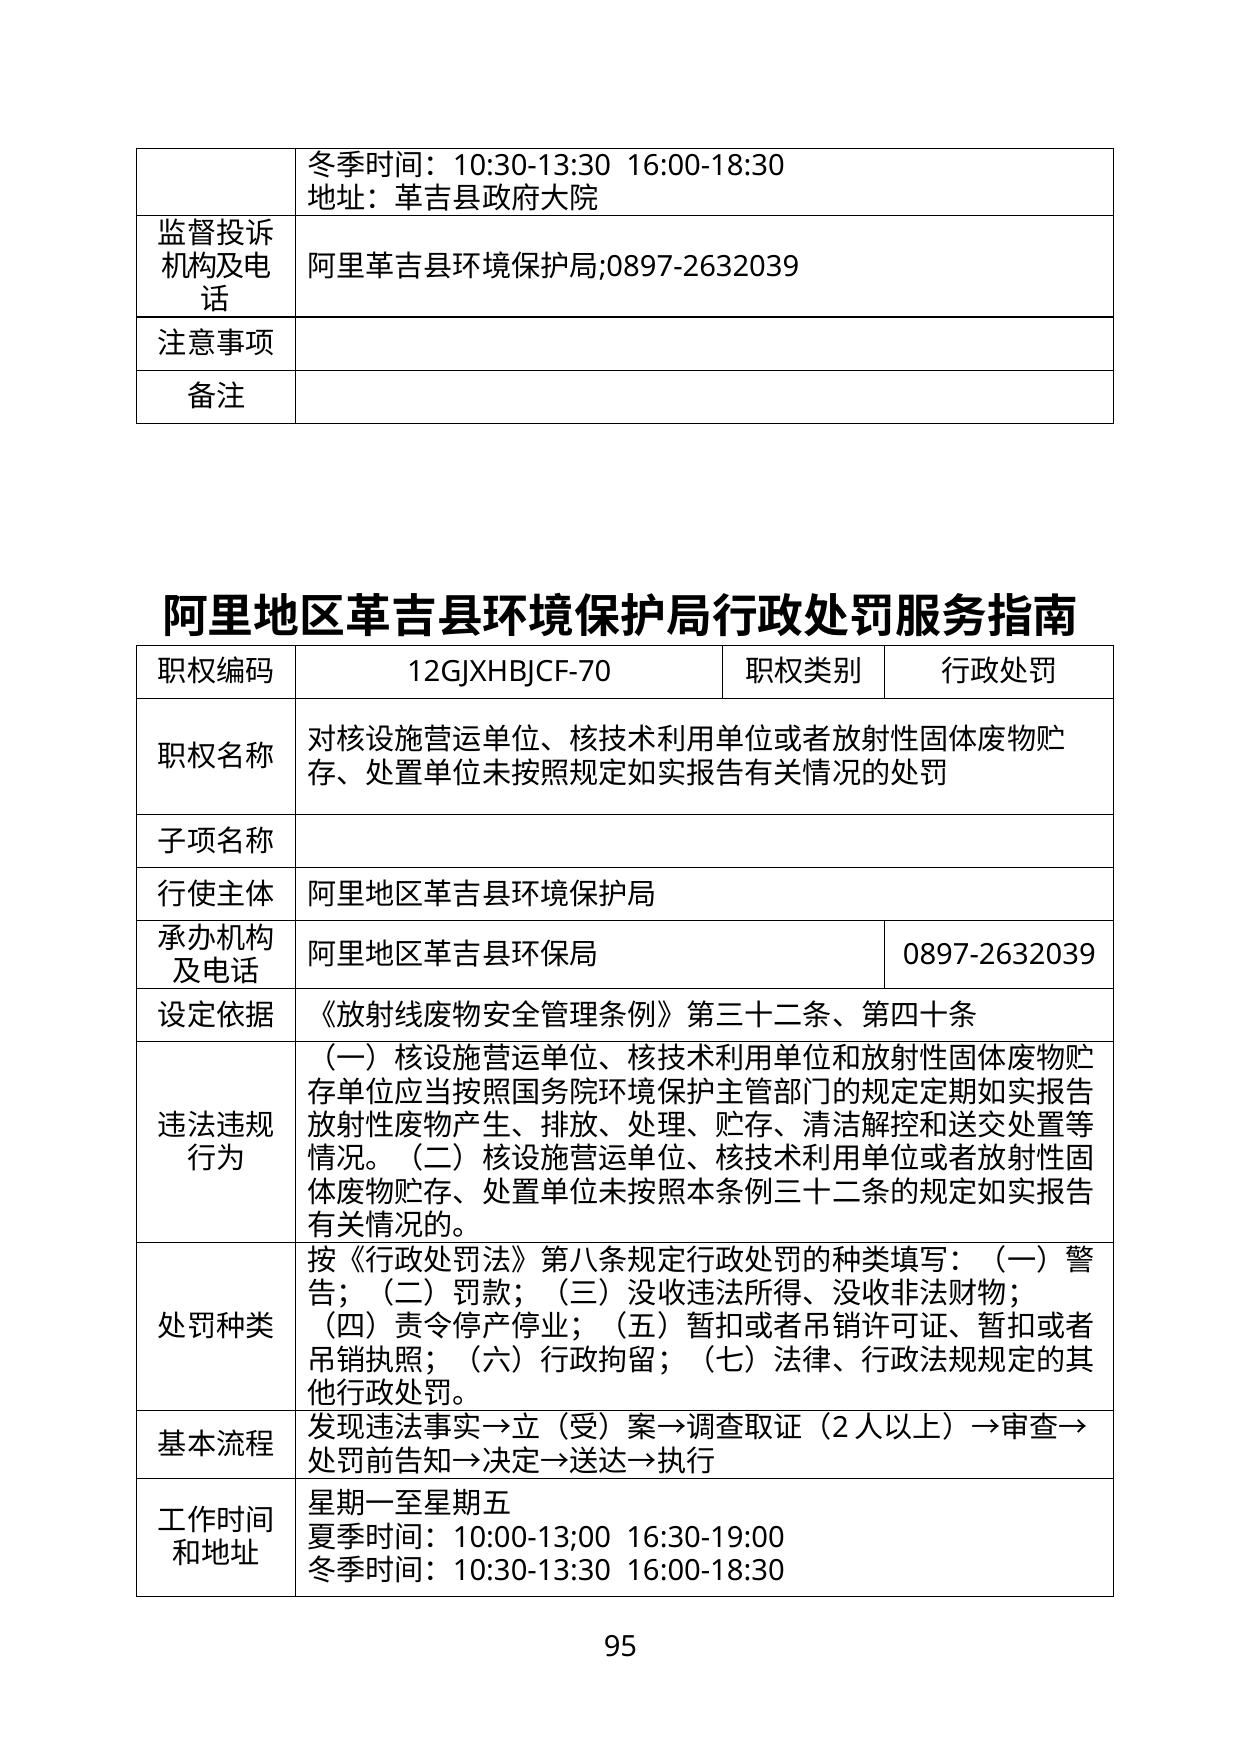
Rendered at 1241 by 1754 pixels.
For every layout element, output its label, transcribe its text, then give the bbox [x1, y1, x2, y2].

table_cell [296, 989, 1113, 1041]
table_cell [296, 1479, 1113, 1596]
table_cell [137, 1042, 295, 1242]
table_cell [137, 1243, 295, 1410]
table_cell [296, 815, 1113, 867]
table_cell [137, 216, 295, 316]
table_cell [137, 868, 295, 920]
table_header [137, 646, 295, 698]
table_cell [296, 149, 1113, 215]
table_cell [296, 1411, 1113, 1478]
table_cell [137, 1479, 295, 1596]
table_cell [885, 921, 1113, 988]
text 阿里地区革吉县环境保护局行政处罚服务指南 [148, 584, 1092, 645]
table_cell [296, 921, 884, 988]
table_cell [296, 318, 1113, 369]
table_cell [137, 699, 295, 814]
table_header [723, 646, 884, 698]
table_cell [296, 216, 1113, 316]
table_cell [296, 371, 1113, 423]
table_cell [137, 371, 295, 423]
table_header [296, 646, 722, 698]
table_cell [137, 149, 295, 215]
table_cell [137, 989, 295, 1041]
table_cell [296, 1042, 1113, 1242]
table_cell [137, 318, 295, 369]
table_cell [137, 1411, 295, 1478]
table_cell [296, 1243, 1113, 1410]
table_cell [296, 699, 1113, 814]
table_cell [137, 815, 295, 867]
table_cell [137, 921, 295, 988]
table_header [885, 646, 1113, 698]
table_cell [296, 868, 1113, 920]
